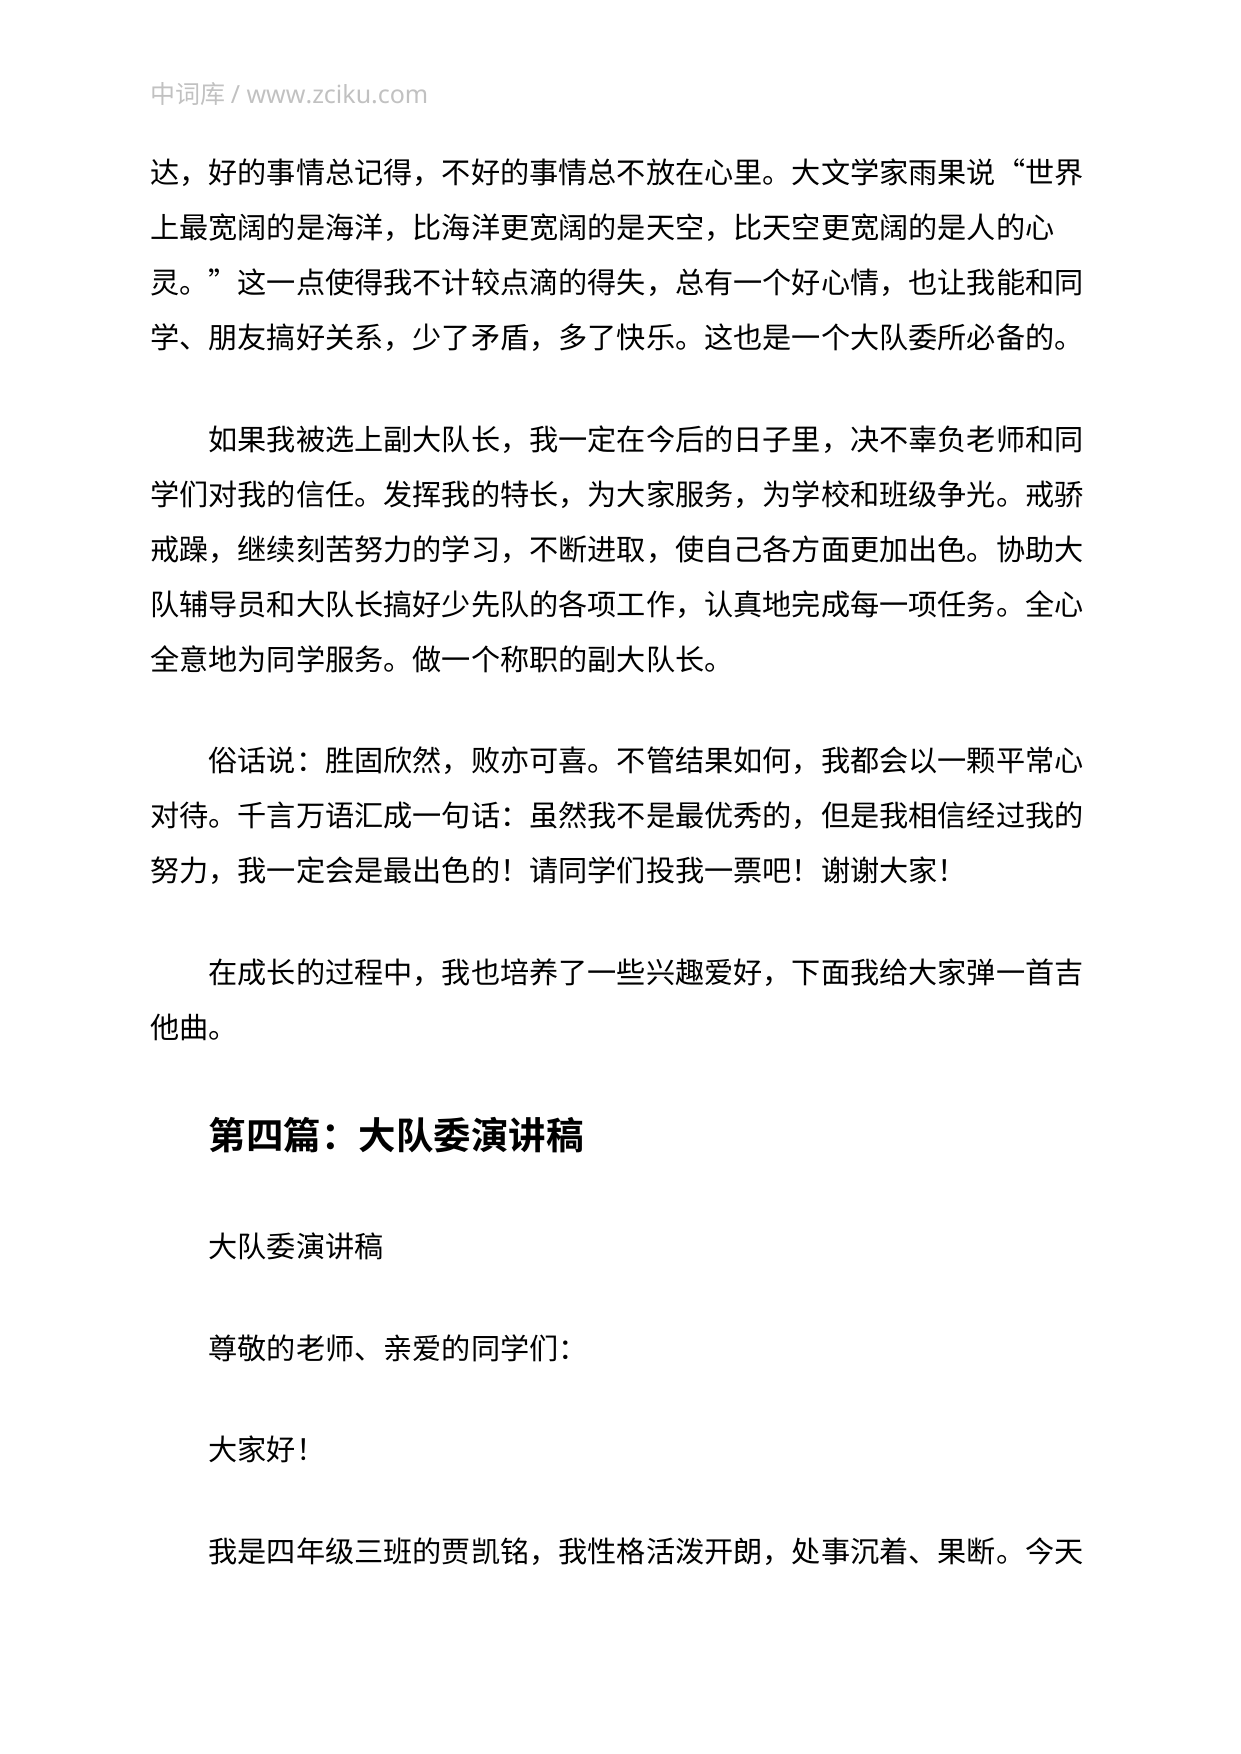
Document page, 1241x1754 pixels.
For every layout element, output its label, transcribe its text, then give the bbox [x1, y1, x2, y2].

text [150, 150, 1090, 357]
text 如果我被选上副大队长，我一定在今后的日子里，决不辜负老师和同学们对我的信任。发挥我的特长，为大家服务，为学校和班级争光。戒骄戒躁，继续刻苦努力的学习，不断进取，使自己各方面更加出色。协助大队辅导员和大队长搞好少先队的各项工作，认真地完成每一项任务。全心全意地为同学服务。做一个称职的副大队长。 [150, 416, 1090, 678]
text 在成长的过程中，我也培养了一些兴趣爱好，下面我给大家弹一首吉他曲。 [150, 949, 1090, 1047]
text 尊敬的老师、亲爱的同学们： [150, 1325, 1090, 1367]
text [150, 1529, 1090, 1571]
text 第四篇：大队委演讲稿 [150, 1106, 1090, 1160]
text 俗话说：胜固欣然，败亦可喜。不管结果如何，我都会以一颗平常心对待。千言万语汇成一句话：虽然我不是最优秀的，但是我相信经过我的努力，我一定会是最出色的！请同学们投我一票吧！谢谢大家！ [150, 738, 1090, 890]
text 大队委演讲稿 [150, 1223, 1090, 1266]
text 大家好！ [150, 1427, 1090, 1469]
